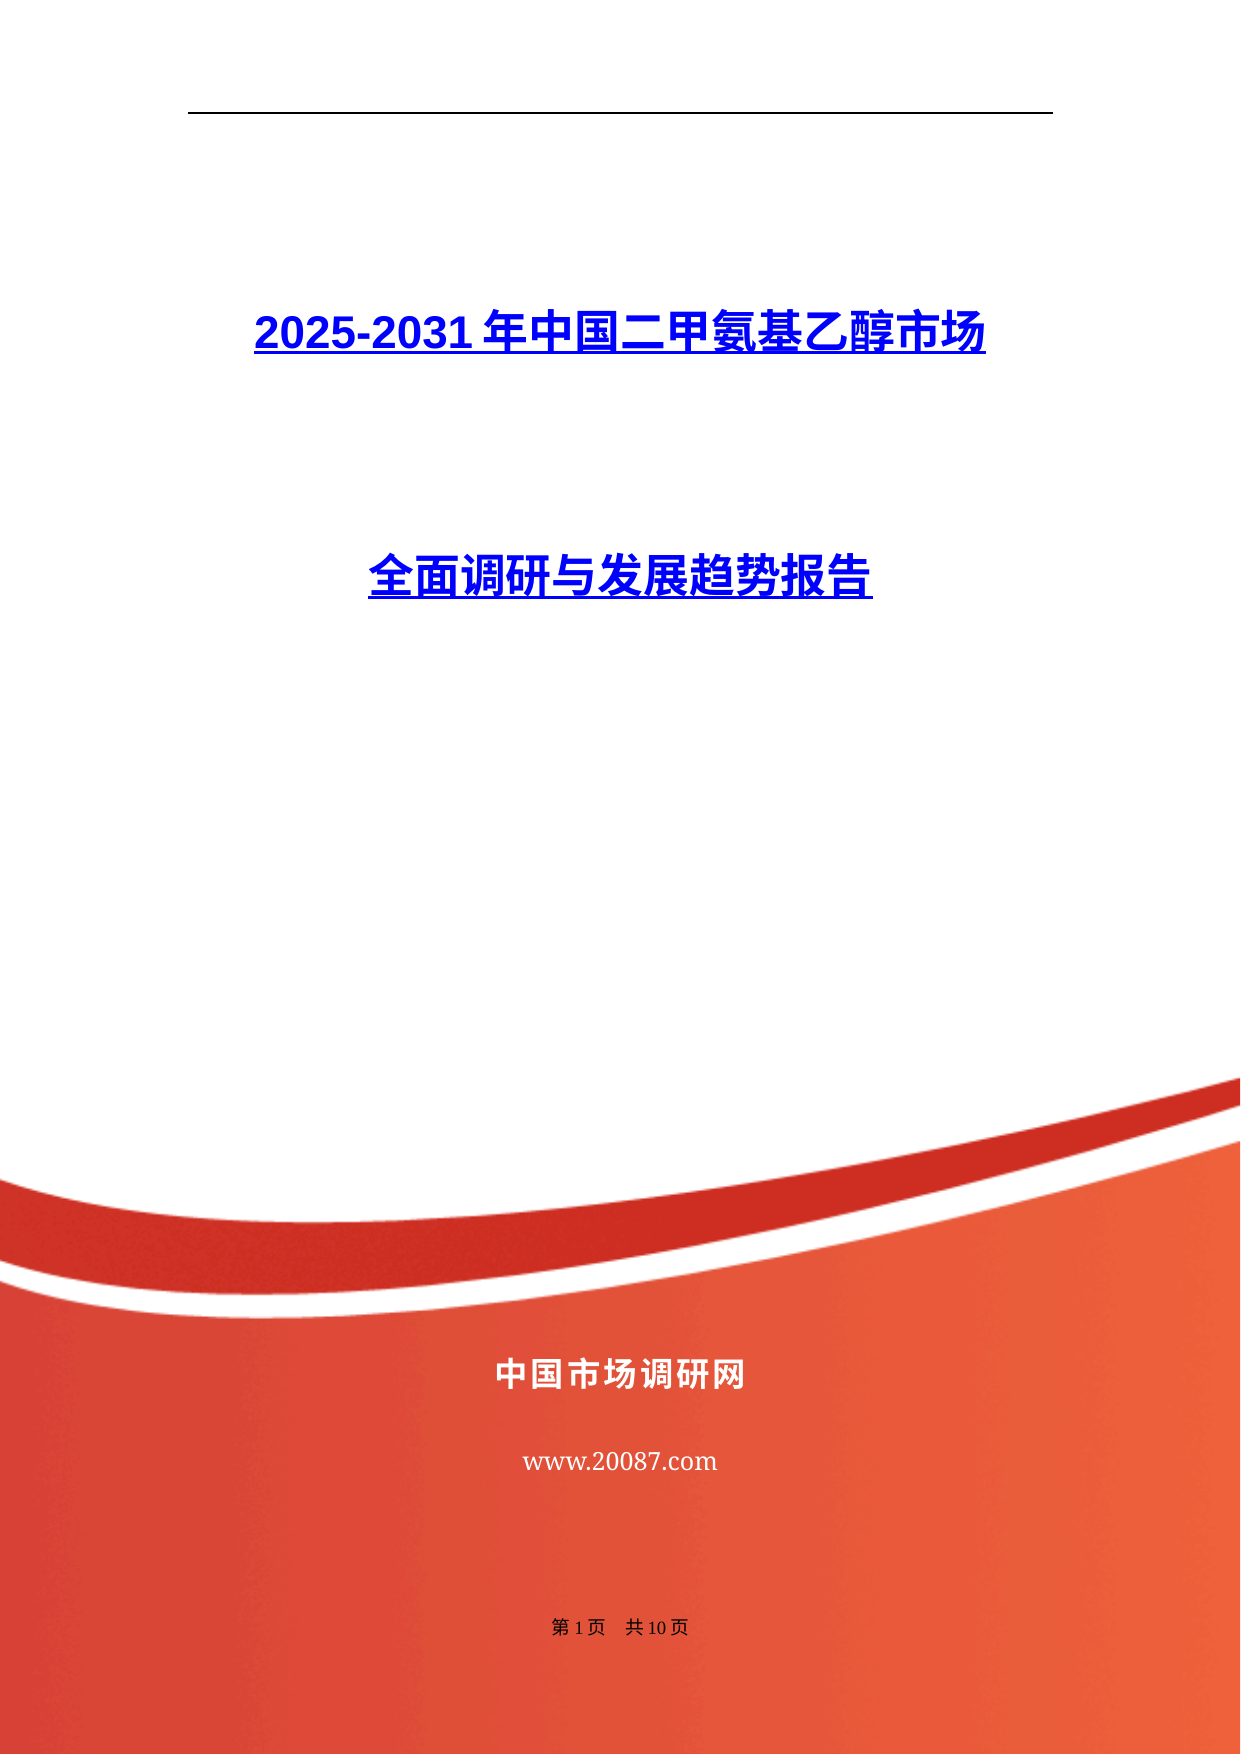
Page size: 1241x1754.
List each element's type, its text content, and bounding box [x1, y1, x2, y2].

picture [0, 1006, 1241, 1754]
table_header 2025-2031年中国二甲氨基乙醇市场全面调研与发展趋势报告 [188, 207, 1053, 773]
text www.20087.com [187, 1428, 1053, 1493]
subtitle 中国市场调研网 [187, 1339, 1053, 1404]
